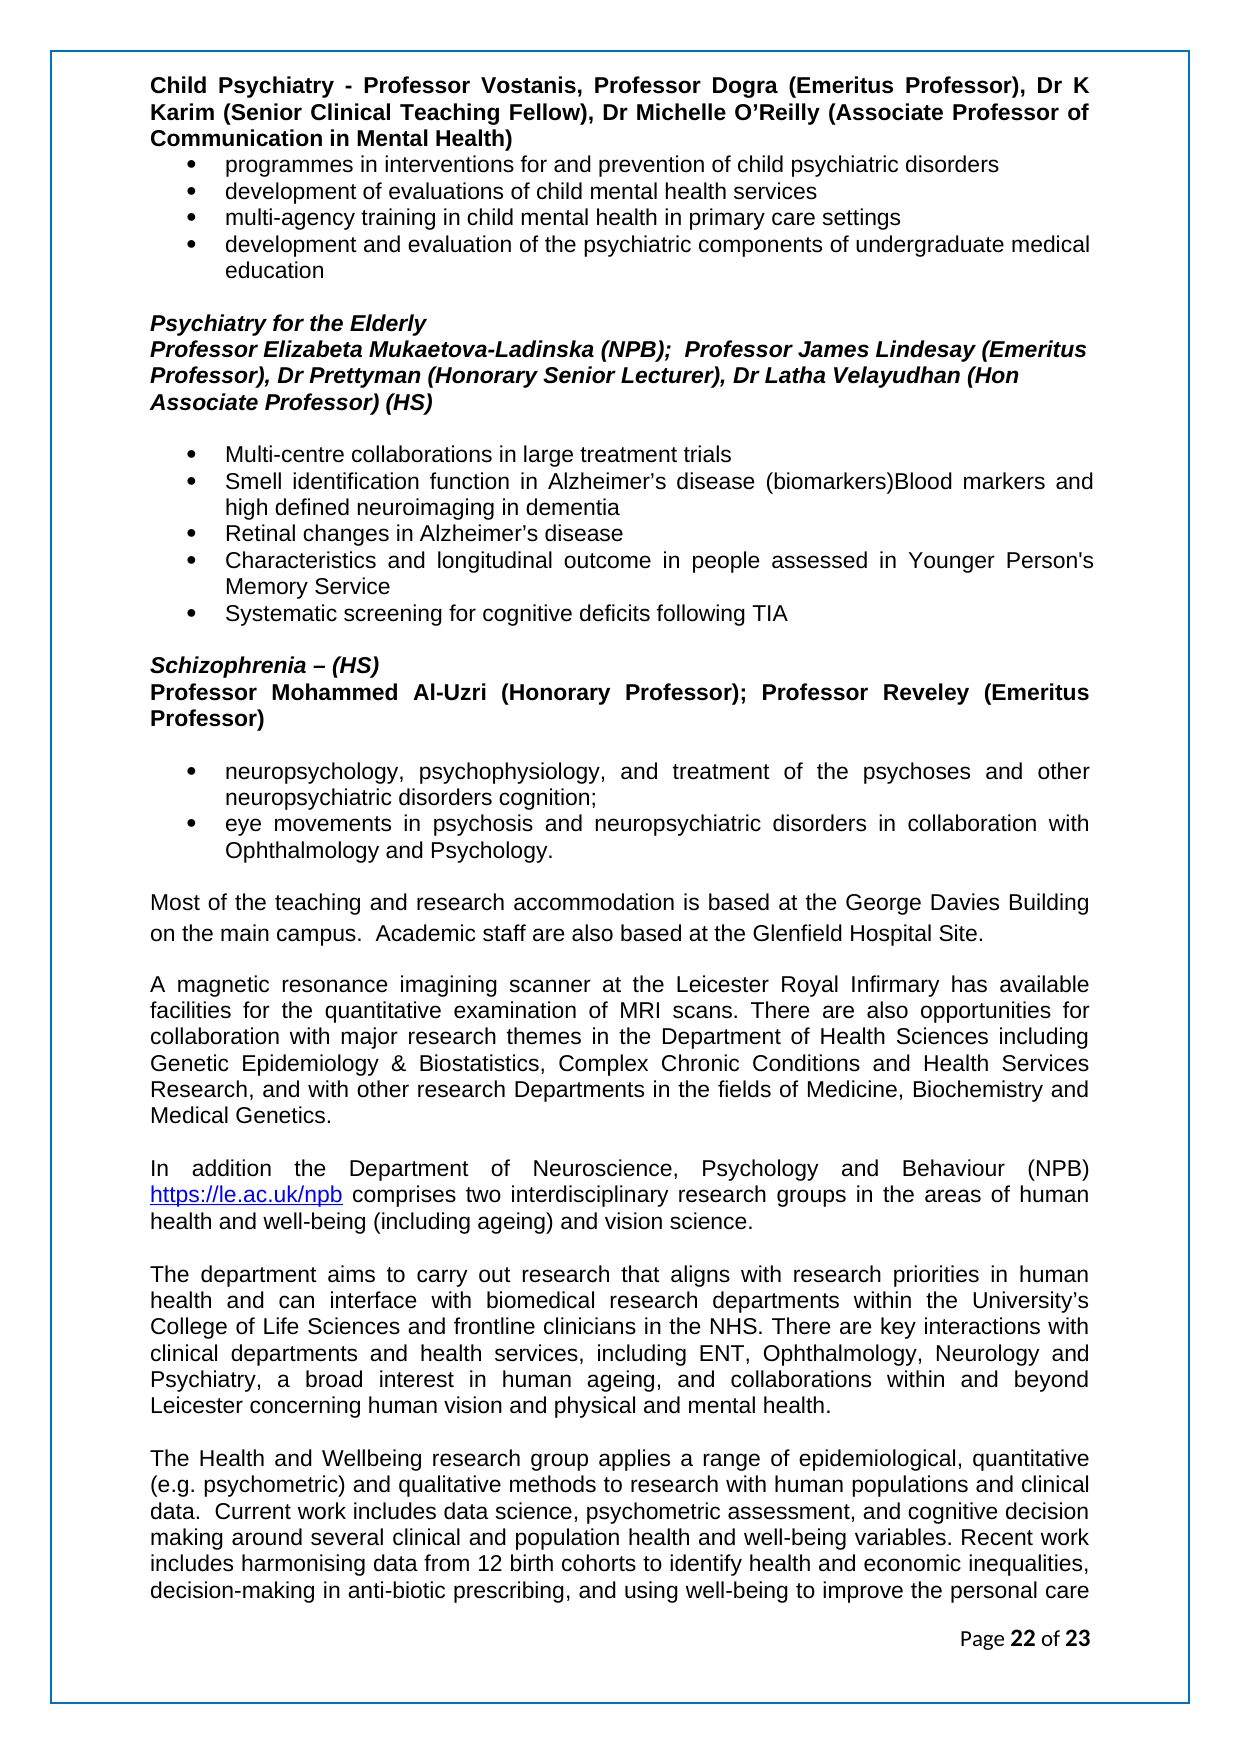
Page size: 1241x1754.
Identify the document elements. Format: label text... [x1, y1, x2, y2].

text Schizophrenia – (HS) [150, 652, 1090, 678]
text In addition the Department of Neuroscience, Psychology and Behaviour (NPB) https://le.ac.uk/npb comprises two interdisciplinary research groups in the areas of human health and well-being (including ageing) and vision science. [150, 1155, 1090, 1234]
list neuropsychology, psychophysiology, and treatment of the psychoses and other neuropsychiatric disorders cognition; [187, 758, 1090, 810]
text A magnetic resonance imagining scanner at the Leicester Royal Infirmary has available facilities for the quantitative examination of MRI scans. There are also opportunities for collaboration with major research themes in the Department of Health Sciences including Genetic Epidemiology & Biostatistics, Complex Chronic Conditions and Health Services Research, and with other research Departments in the fields of Medicine, Biochemistry and Medical Genetics. [150, 971, 1090, 1129]
list Smell identification function in Alzheimer’s disease (biomarkers)Blood markers and high defined neuroimaging in dementia [187, 468, 1095, 520]
list Systematic screening for cognitive deficits following TIA [187, 599, 1095, 626]
list programmes in interventions for and prevention of child psychiatric disorders [187, 151, 1090, 178]
text The department aims to carry out research that aligns with research priorities in human health and can interface with biomedical research departments within the University’s College of Life Sciences and frontline clinicians in the NHS. There are key interactions with clinical departments and health services, including ENT, Ophthalmology, Neurology and Psychiatry, a broad interest in human ageing, and collaborations within and beyond Leicester concerning human vision and physical and mental health. [150, 1261, 1090, 1419]
text Psychiatry for the Elderly [150, 309, 1090, 336]
list development and evaluation of the psychiatric components of undergraduate medical education [187, 231, 1090, 283]
text Most of the teaching and research accommodation is based at the George Davies Building on the main campus. Academic staff are also based at the Glenfield Hospital Site. [150, 889, 1090, 946]
text Professor Elizabeta Mukaetova-Ladinska (NPB); Professor James Lindesay (Emeritus Professor), Dr Prettyman (Honorary Senior Lecturer), Dr Latha Velayudhan (Hon Associate Professor) (HS) [150, 336, 1090, 415]
list Multi-centre collaborations in large treatment trials [187, 441, 1095, 468]
list multi-agency training in child mental health in primary care settings [187, 204, 1090, 231]
text Professor Mohammed Al-Uzri (Honorary Professor); Professor Reveley (Emeritus Professor) [150, 678, 1090, 731]
list Characteristics and longitudinal outcome in people assessed in Younger Person's Memory Service [187, 547, 1095, 599]
list eye movements in psychosis and neuropsychiatric disorders in collaboration with Ophthalmology and Psychology. [187, 810, 1090, 863]
text Child Psychiatry - Professor Vostanis, Professor Dogra (Emeritus Professor), Dr K Karim (Senior Clinical Teaching Fellow), Dr Michelle O’Reilly (Associate Professor of Communication in Mental Health) [150, 72, 1090, 151]
list Retinal changes in Alzheimer’s disease [187, 520, 1095, 547]
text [150, 1445, 1090, 1603]
list development of evaluations of child mental health services [187, 178, 1090, 204]
